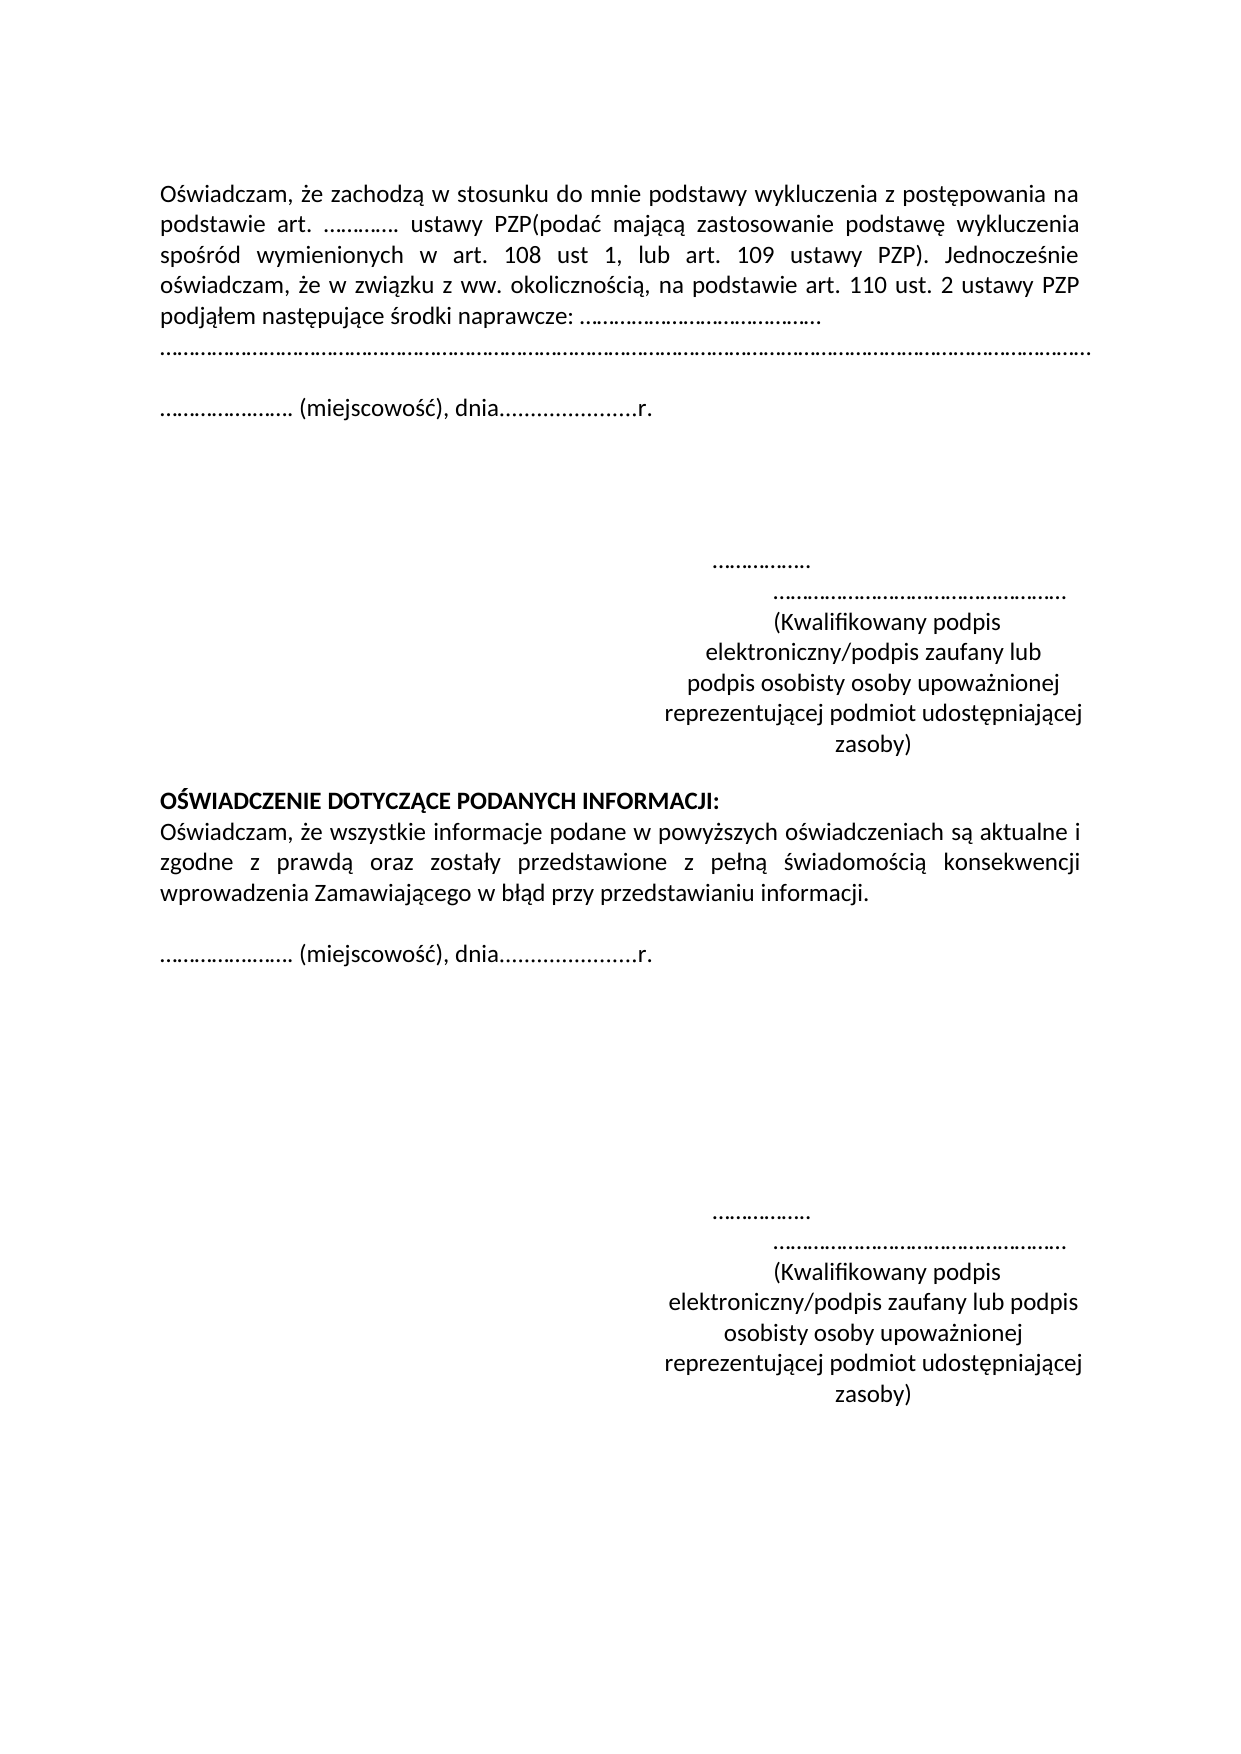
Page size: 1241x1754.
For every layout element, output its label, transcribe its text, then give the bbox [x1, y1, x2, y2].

text …………….……. (miejscowość), dnia r. [160, 392, 1093, 422]
text elektroniczny/podpis zaufany lub podpis osobisty osoby upoważnionej [654, 1287, 1093, 1348]
text ……………..…………………………………………… (Kwalifikowany podpis [712, 545, 1093, 636]
text OŚWIADCZENIE DOTYCZĄCE PODANYCH INFORMACJI: [160, 786, 1093, 816]
text reprezentującej podmiot udostępniającej zasoby) [654, 1348, 1093, 1409]
text elektroniczny/podpis zaufany lub podpis osobisty osoby upoważnionej [682, 636, 1065, 697]
text ……………………………………………………………………………………………………………………………………………… [160, 331, 1093, 361]
text Oświadczam, że wszystkie informacje podane w powyższych oświadczeniach są aktualne i zgodne z prawdą oraz zostały przedstawione z pełną świadomością konsekwencji wprowadzenia Zamawiającego w błąd przy przedstawianiu informacji. [160, 816, 1080, 908]
text ……………..…………………………………………… (Kwalifikowany podpis [712, 1195, 1093, 1287]
text …………….……. (miejscowość), dnia r. [160, 938, 1093, 969]
text reprezentującej podmiot udostępniającej zasoby) [654, 697, 1093, 758]
text Oświadczam, że zachodzą w stosunku do mnie podstawy wykluczenia z postępowania na podstawie art. …………. ustawy PZP(podać mającą zastosowanie podstawę wykluczenia spośród wymienionych w art. 108 ust 1, lub art. 109 ustawy PZP). Jednocześnie oświadczam, że w związku z ww. okolicznością, na podstawie art. 110 ust. 2 ustawy PZP podjąłem następujące środki naprawcze: …………………………………… [160, 178, 1080, 331]
